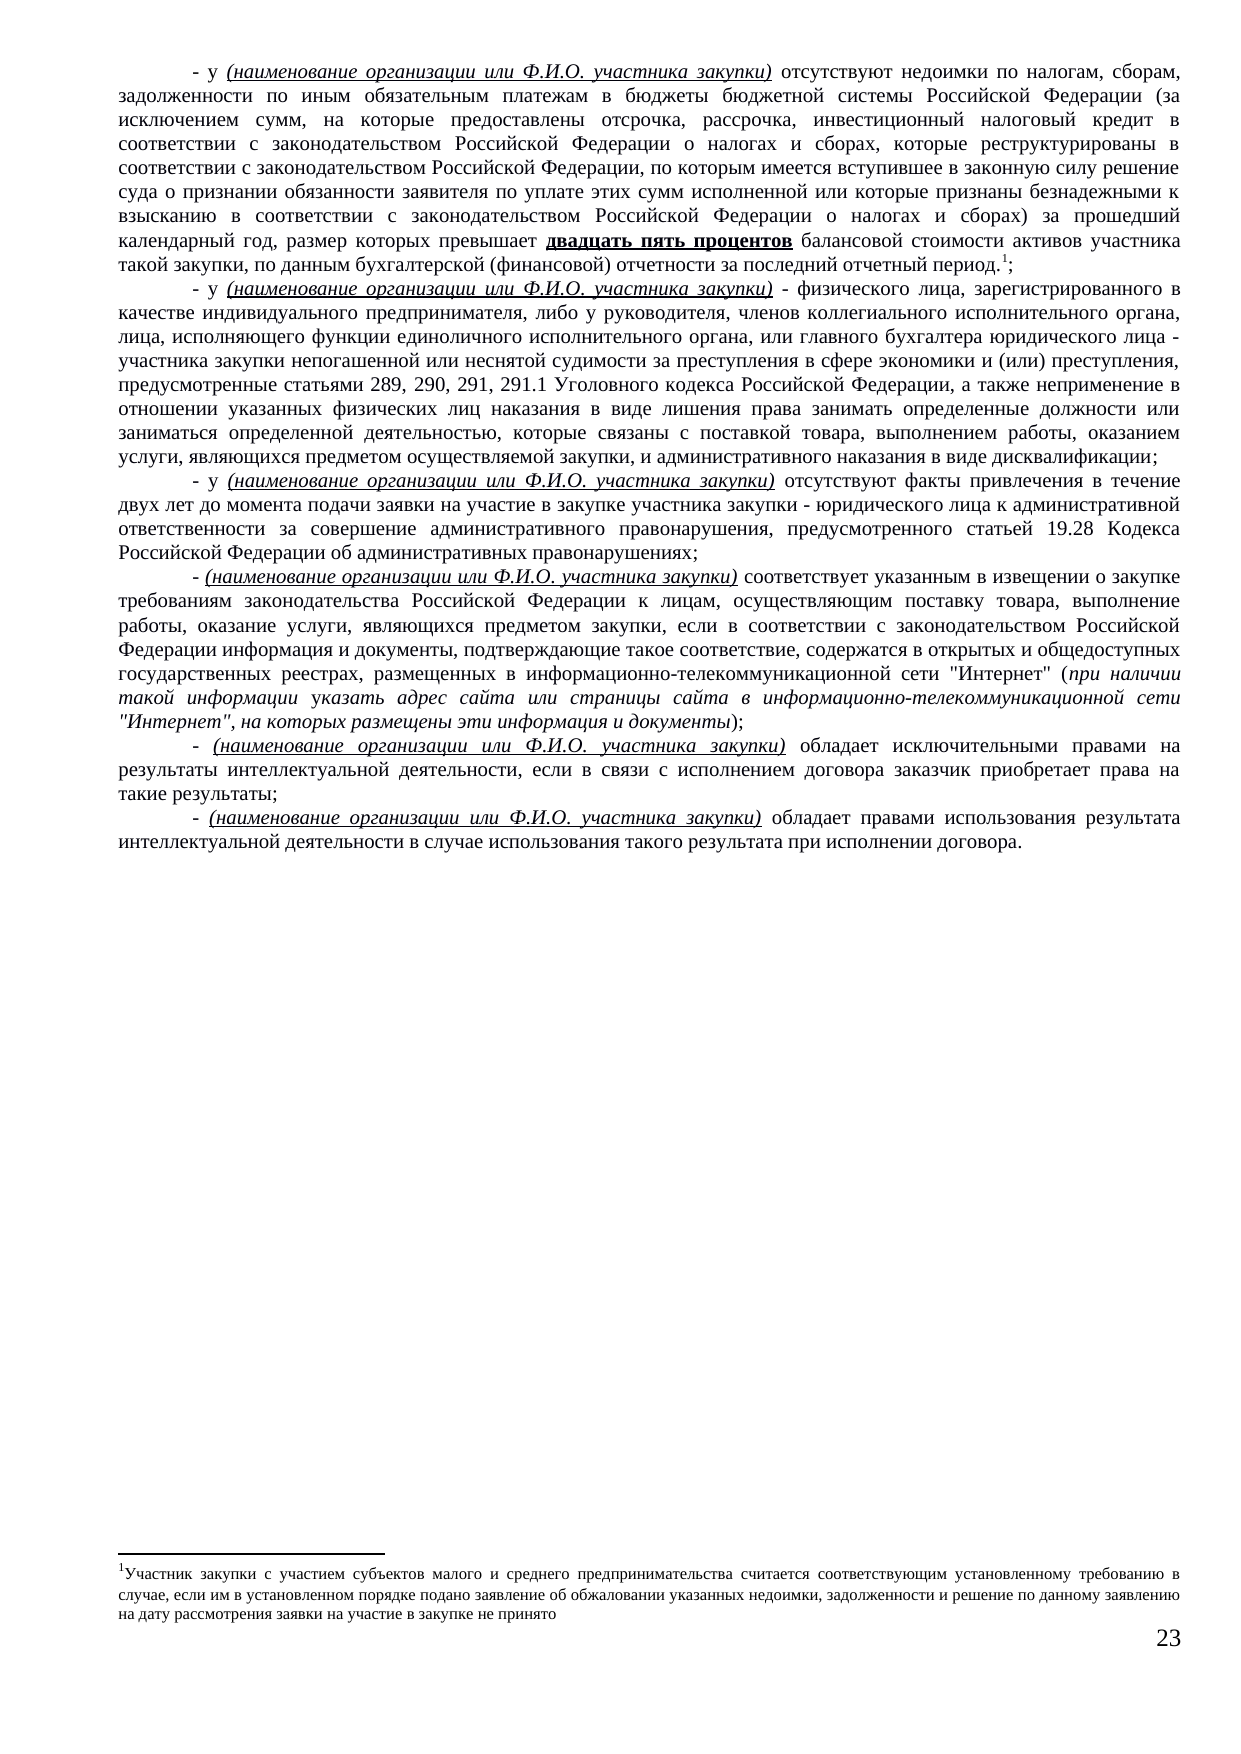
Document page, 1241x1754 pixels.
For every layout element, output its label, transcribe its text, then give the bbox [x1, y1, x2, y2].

text - (наименование организации или Ф.И.О. участника закупки) соответствует указанным в извещении о закупке требованиям законодательства Российской Федерации к лицам, осуществляющим поставку товара, выполнение работы, оказание услуги, являющихся предметом закупки, если в соответствии с законодательством Российской Федерации информация и документы, подтверждающие такое соответствие, содержатся в открытых и общедоступных государственных реестрах, размещенных в информационно-телекоммуникационной сети "Интернет" (при наличии такой информации указать адрес сайта или страницы сайта в информационно-телекоммуникационной сети "Интернет", на которых размещены эти информация и документы); [118, 564, 1181, 733]
text - у (наименование организации или Ф.И.О. участника закупки) отсутствуют факты привлечения в течение двух лет до момента подачи заявки на участие в закупке участника закупки - юридического лица к административной ответственности за совершение административного правонарушения, предусмотренного статьей 19.28 Кодекса Российской Федерации об административных правонарушениях; [118, 468, 1181, 564]
text - (наименование организации или Ф.И.О. участника закупки) обладает исключительными правами на результаты интеллектуальной деятельности, если в связи с исполнением договора заказчик приобретает права на такие результаты; [118, 733, 1181, 805]
text - (наименование организации или Ф.И.О. участника закупки) обладает правами использования результата интеллектуальной деятельности в случае использования такого результата при исполнении договора. [118, 805, 1181, 853]
text - у (наименование организации или Ф.И.О. участника закупки) - физического лица, зарегистрированного в качестве индивидуального предпринимателя, либо у руководителя, членов коллегиального исполнительного органа, лица, исполняющего функции единоличного исполнительного органа, или главного бухгалтера юридического лица - участника закупки непогашенной или неснятой судимости за преступления в сфере экономики и (или) преступления, предусмотренные статьями 289, 290, 291, 291.1 Уголовного кодекса Российской Федерации, а также неприменение в отношении указанных физических лиц наказания в виде лишения права занимать определенные должности или заниматься определенной деятельностью, которые связаны с поставкой товара, выполнением работы, оказанием услуги, являющихся предметом осуществляемой закупки, и административного наказания в виде дисквалификации; [118, 276, 1181, 468]
text - у (наименование организации или Ф.И.О. участника закупки) отсутствуют недоимки по налогам, сборам, задолженности по иным обязательным платежам в бюджеты бюджетной системы Российской Федерации (за исключением сумм, на которые предоставлены отсрочка, рассрочка, инвестиционный налоговый кредит в соответствии с законодательством Российской Федерации о налогах и сборах, которые реструктурированы в соответствии с законодательством Российской Федерации, по которым имеется вступившее в законную силу решение суда о признании обязанности заявителя по уплате этих сумм исполненной или которые признаны безнадежными к взысканию в соответствии с законодательством Российской Федерации о налогах и сборах) за прошедший календарный год, размер которых превышает двадцать пять процентов балансовой стоимости активов участника такой закупки, по данным бухгалтерской (финансовой) отчетности за последний отчетный период.; [118, 59, 1181, 276]
